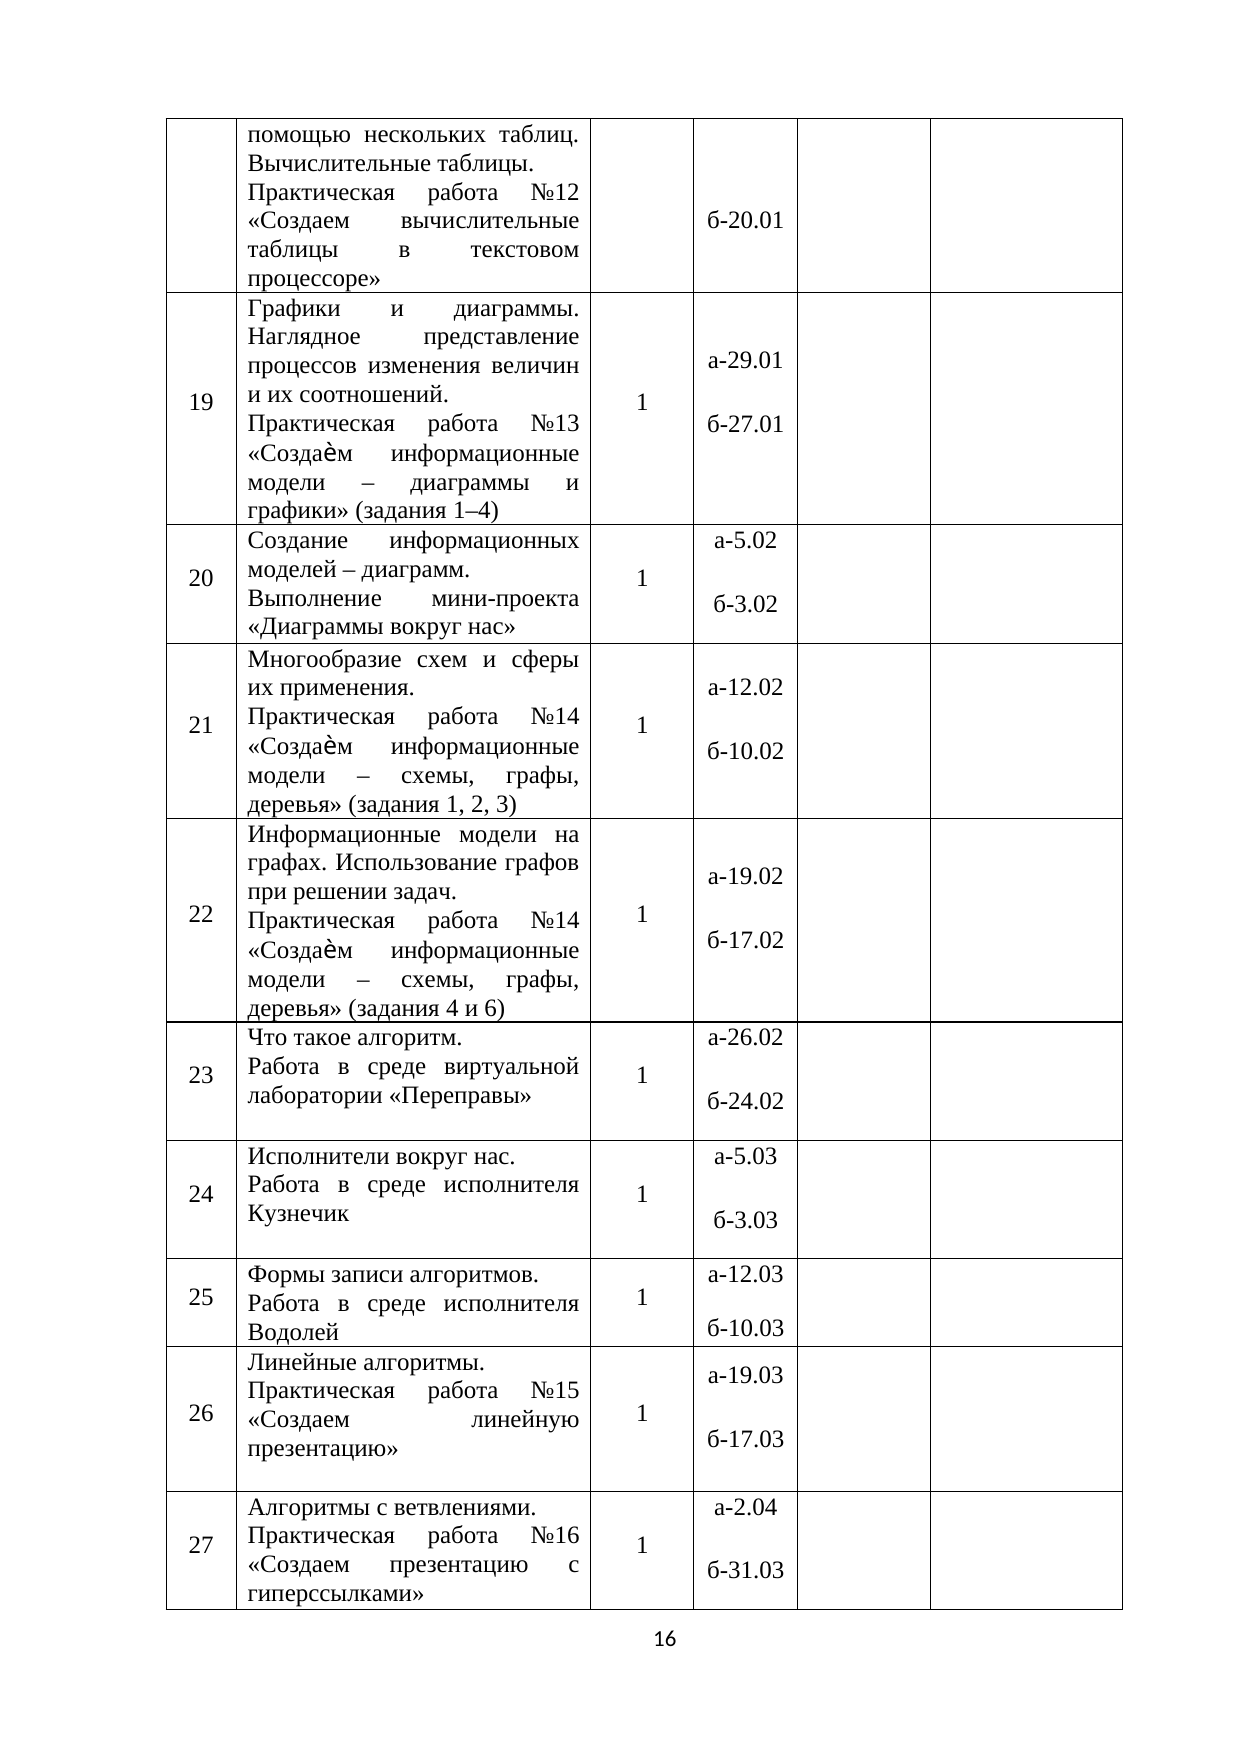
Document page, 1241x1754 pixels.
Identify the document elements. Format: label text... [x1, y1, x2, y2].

table_cell Графики и диаграммы. Наглядное представление процессов изменения величин и их соотношений. Практическая работа №13 «Создаѐм информационные модели – диаграммы и графики» (задания 1–4) [237, 293, 590, 524]
table_cell [931, 293, 1122, 524]
table_cell 19 [167, 293, 236, 524]
table_cell Исполнители вокруг нас. Работа в среде исполнителя Кузнечик [237, 1141, 590, 1258]
table_cell Алгоритмы с ветвлениями. Практическая работа №16 «Создаем презентацию с гиперссылками» [237, 1492, 590, 1609]
table_cell 24 [167, 1141, 236, 1258]
table_cell 27 [167, 1492, 236, 1609]
table_cell 1 [591, 1023, 693, 1140]
table_cell Линейные алгоритмы. Практическая работа №15 «Создаем линейную презентацию» [237, 1347, 590, 1491]
table_cell а-22.01 б-20.01 [694, 119, 797, 292]
table_cell 18 [167, 119, 236, 292]
table_cell [798, 644, 930, 818]
table_cell а-19.02 б-17.02 [694, 819, 797, 1021]
table_cell [931, 1141, 1122, 1258]
table_cell 1 [591, 819, 693, 1021]
table_cell Формы записи алгоритмов. Работа в среде исполнителя Водолей [237, 1259, 590, 1346]
table_cell 22 [167, 819, 236, 1021]
table_cell Что такое алгоритм. Работа в среде виртуальной лаборатории «Переправы» [237, 1023, 590, 1140]
table_cell 25 [167, 1259, 236, 1346]
table_cell [931, 525, 1122, 643]
table_cell [798, 293, 930, 524]
table_cell [931, 1492, 1122, 1609]
table_cell [798, 819, 930, 1021]
table_cell 1 [591, 644, 693, 818]
table_cell [798, 119, 930, 292]
table_cell 23 [167, 1023, 236, 1140]
table_cell 1 [591, 293, 693, 524]
table_cell а-12.02 б-10.02 [694, 644, 797, 818]
table_cell [931, 644, 1122, 818]
table_cell [931, 819, 1122, 1021]
table_cell а-2.04 б-31.03 [694, 1492, 797, 1609]
table_cell [798, 525, 930, 643]
table_cell а-5.03 б-3.03 [694, 1141, 797, 1258]
table_cell [931, 1347, 1122, 1491]
table_cell а-26.02 б-24.02 [694, 1023, 797, 1140]
table_cell 1 [591, 119, 693, 292]
table_cell а-12.03 б-10.03 [694, 1259, 797, 1346]
table_cell 1 [591, 1141, 693, 1258]
table_cell [798, 1023, 930, 1140]
table_cell Многообразие схем и сферы их применения. Практическая работа №14 «Создаѐм информационные модели – схемы, графы, деревья» (задания 1, 2, 3) [237, 644, 590, 818]
table_cell 26 [167, 1347, 236, 1491]
table_cell 1 [591, 1492, 693, 1609]
table_cell 20 [167, 525, 236, 643]
table_cell [931, 1259, 1122, 1346]
table_cell [798, 1141, 930, 1258]
table_cell 1 [591, 1347, 693, 1491]
table_cell [931, 119, 1122, 292]
table_cell 21 [167, 644, 236, 818]
table_cell [798, 1347, 930, 1491]
table_cell [798, 1259, 930, 1346]
table_cell Создание информационных моделей – диаграмм. Выполнение мини-проекта «Диаграммы вокруг нас» [237, 525, 590, 643]
table_cell [931, 1023, 1122, 1140]
table_cell а-5.02 б-3.02 [694, 525, 797, 643]
table_cell а-29.01 б-27.01 [694, 293, 797, 524]
table_cell 1 [591, 1259, 693, 1346]
table_cell а-19.03 б-17.03 [694, 1347, 797, 1491]
table_cell [798, 1492, 930, 1609]
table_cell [237, 119, 590, 292]
table_cell Информационные модели на графах. Использование графов при решении задач. Практическая работа №14 «Создаѐм информационные модели – схемы, графы, деревья» (задания 4 и 6) [237, 819, 590, 1021]
table_cell 1 [591, 525, 693, 643]
